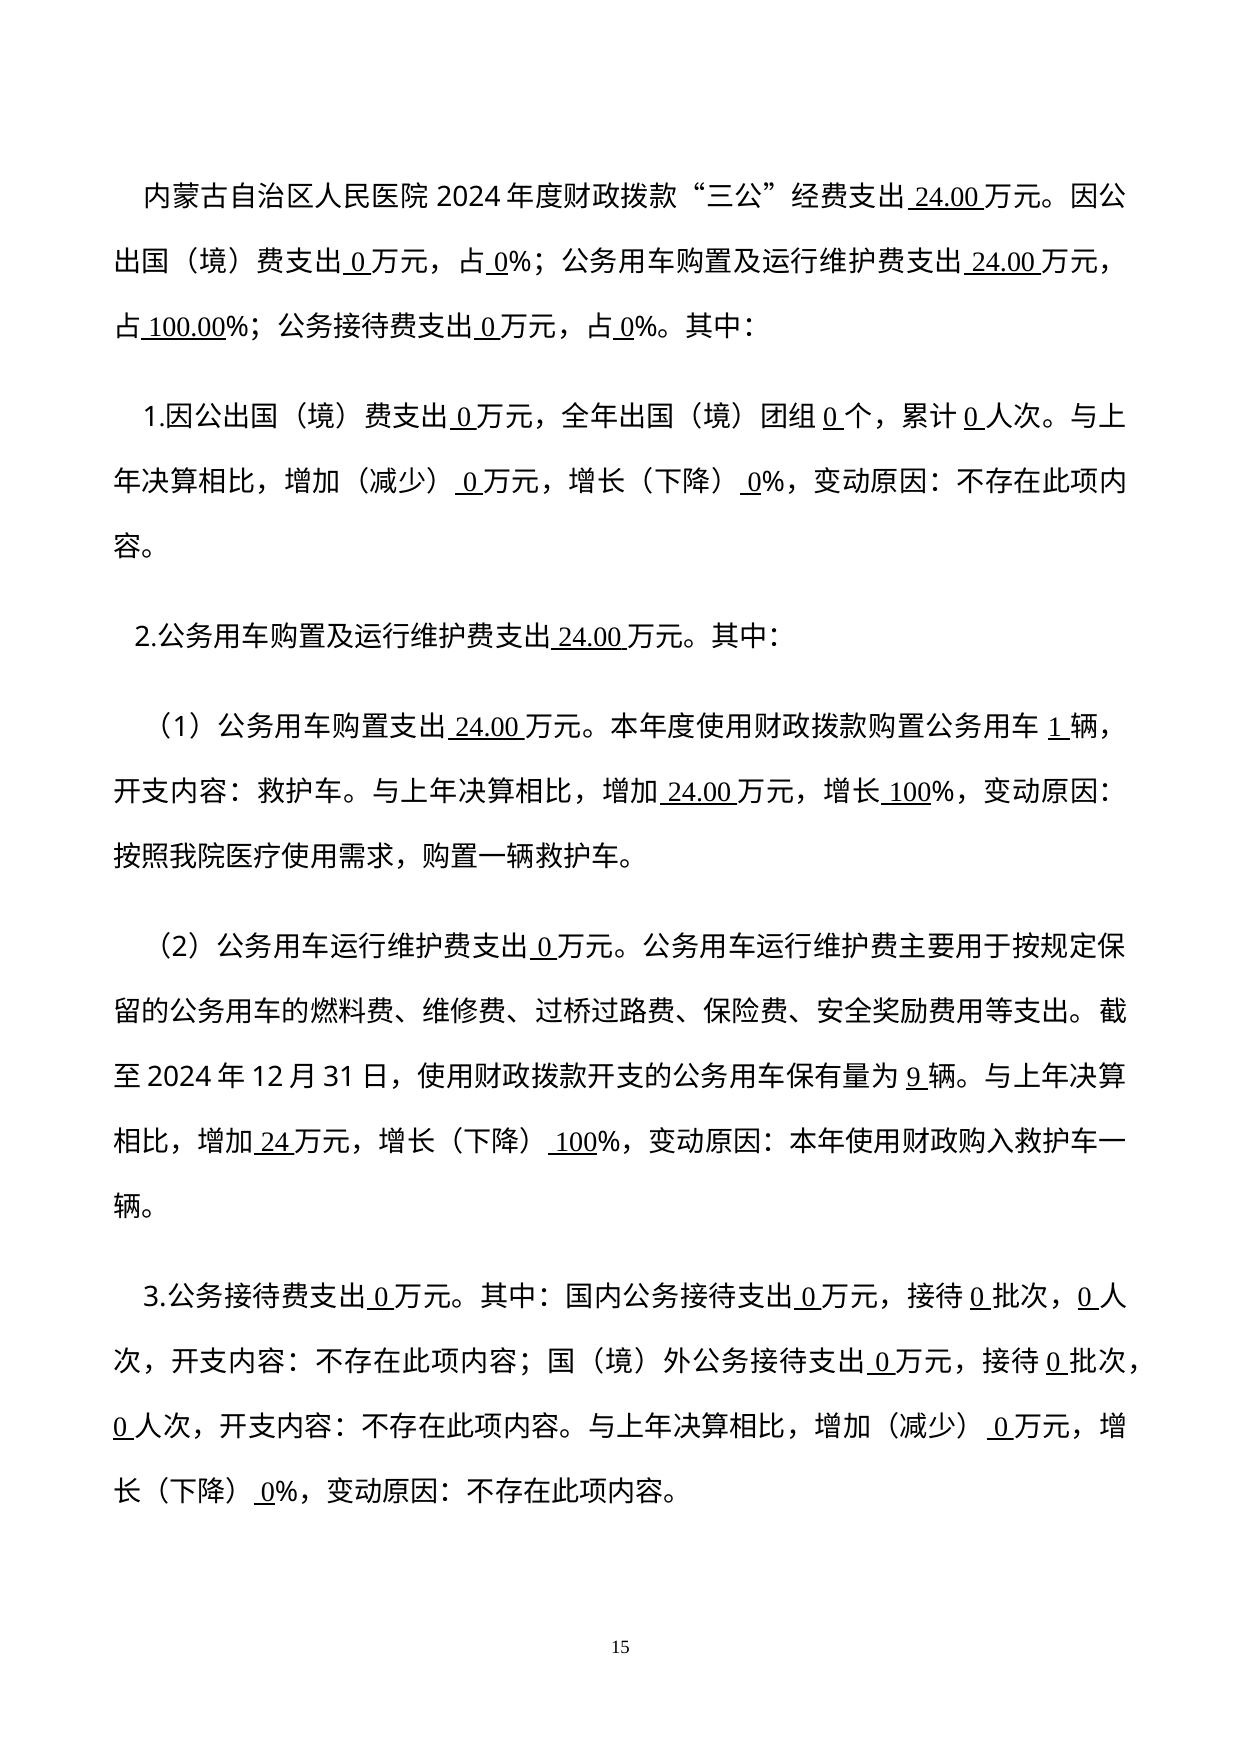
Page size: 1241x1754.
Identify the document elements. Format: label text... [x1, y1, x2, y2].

text 3.公务接待费支出 0万元。其中：国内公务接待支出 0万元，接待0 批次，0 人次，开支内容：不存在此项内容；国（境）外公务接待支出 0万元，接待0 批次，0 人次，开支内容：不存在此项内容。与上年决算相比，增加（减少） 0万元，增长（下降） 0%，变动原因：不存在此项内容。 [113, 1262, 1127, 1522]
text 1.因公出国（境）费支出 0万元，全年出国（境）团组0 个，累计0 人次。与上年决算相比，增加（减少） 0万元，增长（下降） 0%，变动原因：不存在此项内容。 [113, 382, 1127, 577]
text 2.公务用车购置及运行维护费支出 24.00万元。其中： [113, 602, 1127, 667]
text 内蒙古自治区人民医院 2024年度财政拨款“三公”经费支出 24.00万元。因公出国（境）费支出 0万元，占 0%；公务用车购置及运行维护费支出 24.00万元，占 100.00%；公务接待费支出 0万元，占 0%。其中： [113, 162, 1127, 357]
text （2）公务用车运行维护费支出 0万元。公务用车运行维护费主要用于按规定保留的公务用车的燃料费、维修费、过桥过路费、保险费、安全奖励费用等支出。截至2024年12月31日，使用财政拨款开支的公务用车保有量为9 辆。与上年决算相比，增加 24万元，增长（下降） 100%，变动原因：本年使用财政购入救护车一辆。 [113, 912, 1127, 1237]
text （1）公务用车购置支出 24.00万元。本年度使用财政拨款购置公务用车1 辆，开支内容：救护车。与上年决算相比，增加 24.00万元，增长 100%，变动原因：按照我院医疗使用需求，购置一辆救护车。 [113, 692, 1127, 887]
